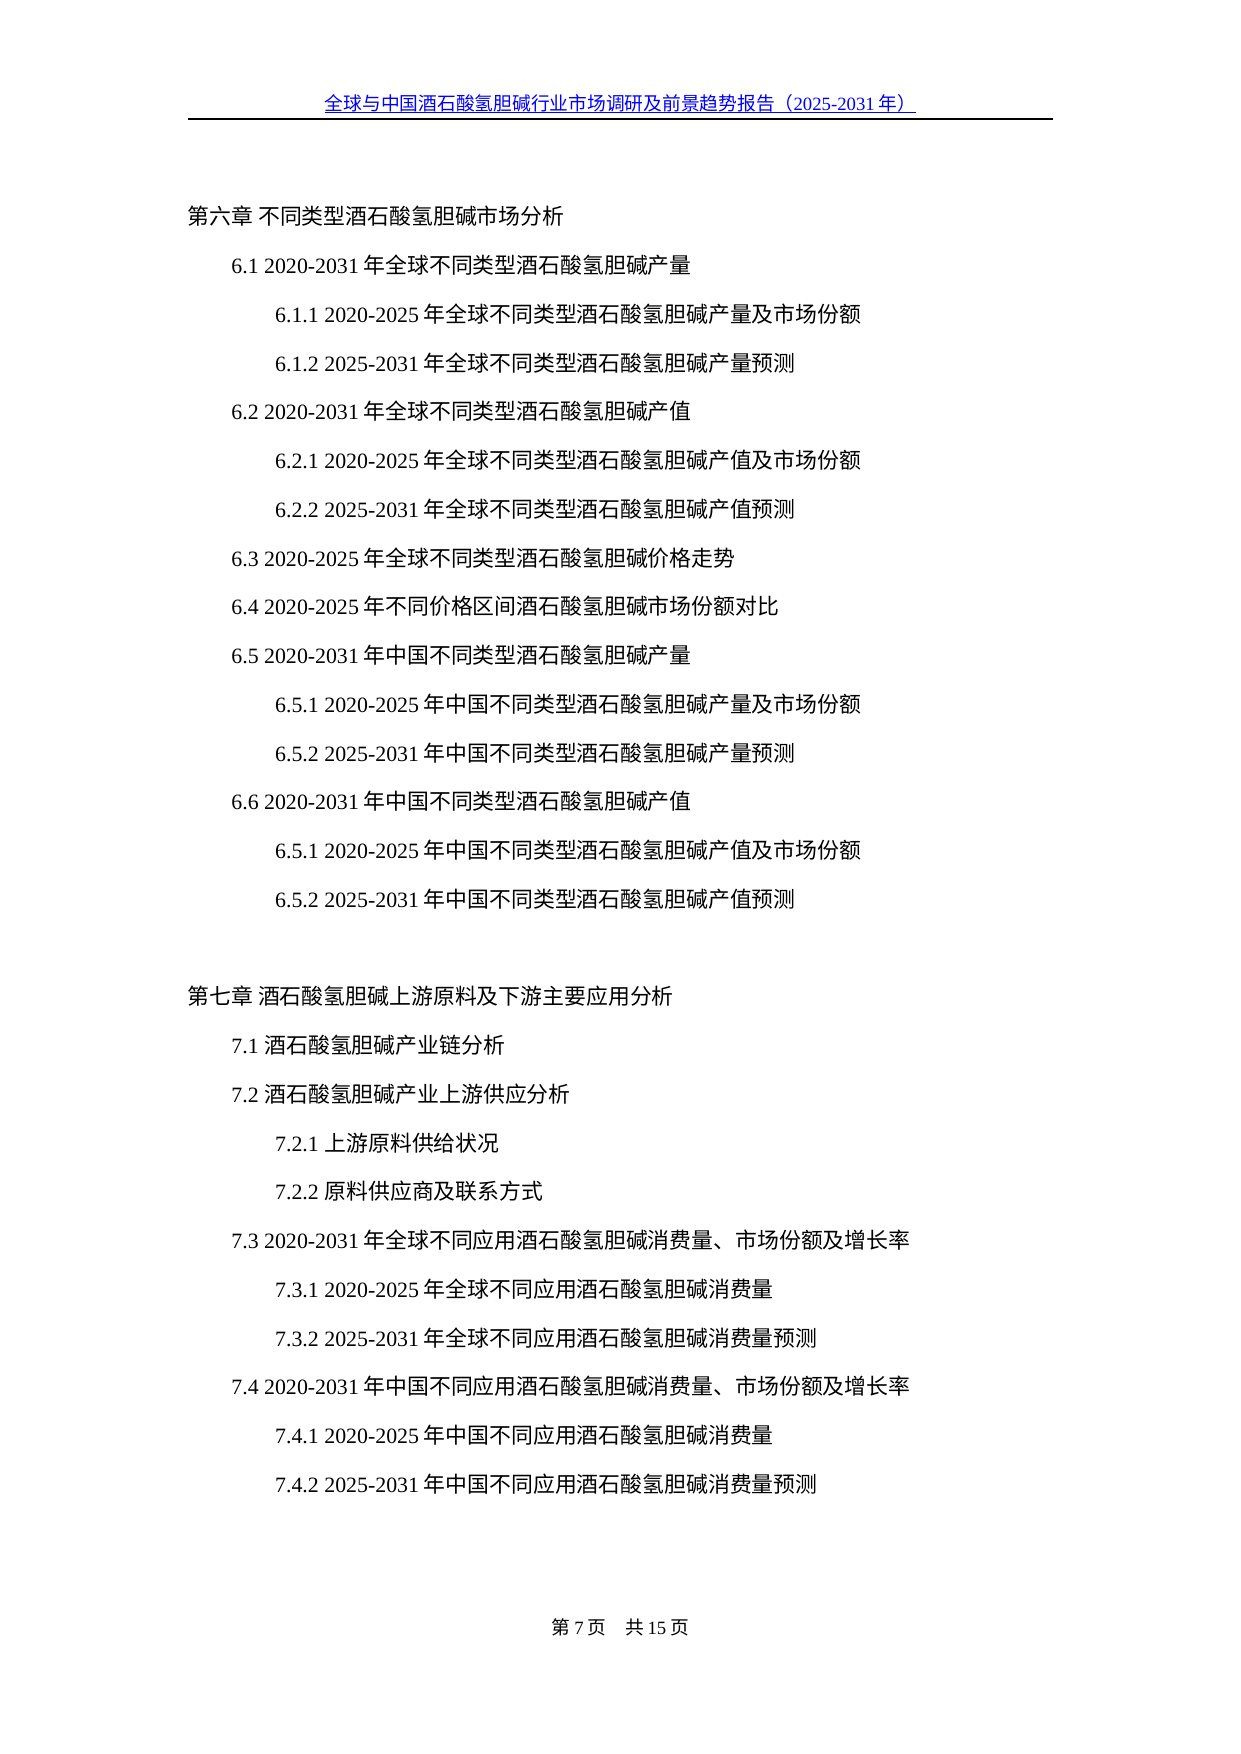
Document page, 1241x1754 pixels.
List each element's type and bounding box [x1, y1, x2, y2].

text [187, 150, 1053, 1499]
